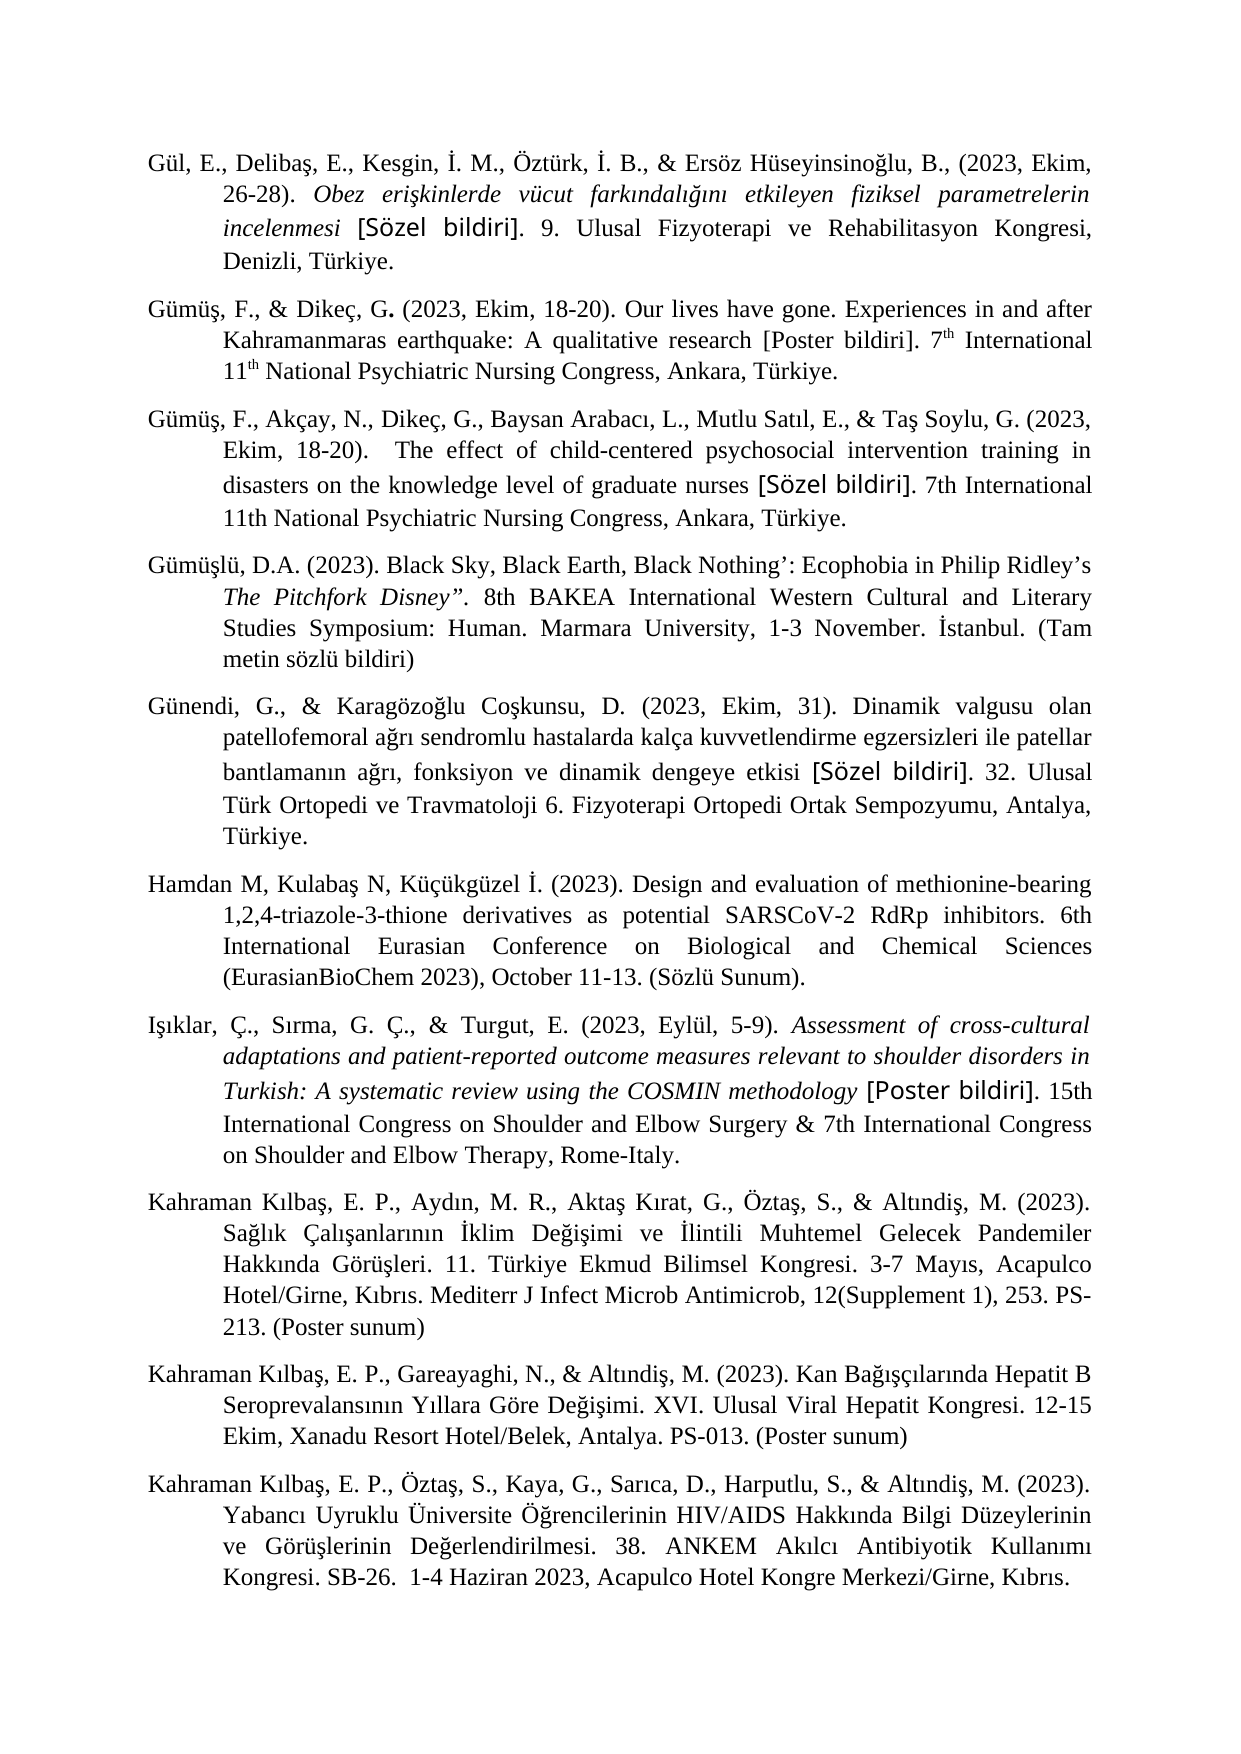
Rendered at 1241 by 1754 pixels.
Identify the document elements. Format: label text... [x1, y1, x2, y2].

text Günendi, G., & Karagözoğlu Coşkunsu, D. (2023, Ekim, 31). Dinamik valgusu olan patellofemoral ağrı sendromlu hastalarda kalça kuvvetlendirme egzersizleri ile patellar bantlamanın ağrı, fonksiyon ve dinamik dengeye etkisi [Sözel bildiri]. 32. Ulusal Türk Ortopedi ve Travmatoloji 6. Fizyoterapi Ortopedi Ortak Sempozyumu, Antalya, Türkiye. [148, 691, 1093, 850]
text Hamdan M, Kulabaş N, Küçükgüzel İ. (2023). Design and evaluation of methionine-bearing 1,2,4-triazole-3-thione derivatives as potential SARSCoV-2 RdRp inhibitors. 6th International Eurasian Conference on Biological and Chemical Sciences (EurasianBioChem 2023), October 11-13. (Sözlü Sunum). [148, 869, 1093, 991]
text Kahraman Kılbaş, E. P., Aydın, M. R., Aktaş Kırat, G., Öztaş, S., & Altındiş, M. (2023). Sağlık Çalışanlarının İklim Değişimi ve İlintili Muhtemel Gelecek Pandemiler Hakkında Görüşleri. 11. Türkiye Ekmud Bilimsel Kongresi. 3-7 Mayıs, Acapulco Hotel/Girne, Kıbrıs. Mediterr J Infect Microb Antimicrob, 12(Supplement 1), 253. PS-213. (Poster sunum) [148, 1187, 1093, 1340]
text Gümüşlü, D.A. (2023). Black Sky, Black Earth, Black Nothing’: Ecophobia in Philip Ridley’s The Pitchfork Disney”. 8th BAKEA International Western Cultural and Literary Studies Symposium: Human. Marmara University, 1-3 November. İstanbul. (Tam metin sözlü bildiri) [148, 551, 1093, 672]
text Işıklar, Ç., Sırma, G. Ç., & Turgut, E. (2023, Eylül, 5-9). Assessment of cross-cultural adaptations and patient-reported outcome measures relevant to shoulder disorders in Turkish: A systematic review using the COSMIN methodology [Poster bildiri]. 15th International Congress on Shoulder and Elbow Surgery & 7th International Congress on Shoulder and Elbow Therapy, Rome-Italy. [148, 1010, 1093, 1168]
text Kahraman Kılbaş, E. P., Öztaş, S., Kaya, G., Sarıca, D., Harputlu, S., & Altındiş, M. (2023). Yabancı Uyruklu Üniversite Öğrencilerinin HIV/AIDS Hakkında Bilgi Düzeylerinin ve Görüşlerinin Değerlendirilmesi. 38. ANKEM Akılcı Antibiyotik Kullanımı Kongresi. SB-26. 1-4 Haziran 2023, Acapulco Hotel Kongre Merkezi/Girne, Kıbrıs. [148, 1469, 1093, 1591]
text Kahraman Kılbaş, E. P., Gareayaghi, N., & Altındiş, M. (2023). Kan Bağışçılarında Hepatit B Seroprevalansının Yıllara Göre Değişimi. XVI. Ulusal Viral Hepatit Kongresi. 12-15 Ekim, Xanadu Resort Hotel/Belek, Antalya. PS-013. (Poster sunum) [148, 1359, 1093, 1450]
text Gül, E., Delibaş, E., Kesgin, İ. M., Öztürk, İ. B., & Ersöz Hüseyinsinoğlu, B., (2023, Ekim, 26-28). Obez erişkinlerde vücut farkındalığını etkileyen fiziksel parametrelerin incelenmesi [Sözel bildiri]. 9. Ulusal Fizyoterapi ve Rehabilitasyon Kongresi, Denizli, Türkiye. [148, 148, 1093, 275]
text Gümüş, F., & Dikeç, G. (2023, Ekim, 18-20). Our lives have gone. Experiences in and after Kahramanmaras earthquake: A qualitative research [Poster bildiri]. 7th International 11th National Psychiatric Nursing Congress, Ankara, Türkiye. [148, 294, 1093, 385]
text Gümüş, F., Akçay, N., Dikeç, G., Baysan Arabacı, L., Mutlu Satıl, E., & Taş Soylu, G. (2023, Ekim, 18-20). The effect of child-centered psychosocial intervention training in disasters on the knowledge level of graduate nurses [Sözel bildiri]. 7th International 11th National Psychiatric Nursing Congress, Ankara, Türkiye. [148, 404, 1093, 532]
